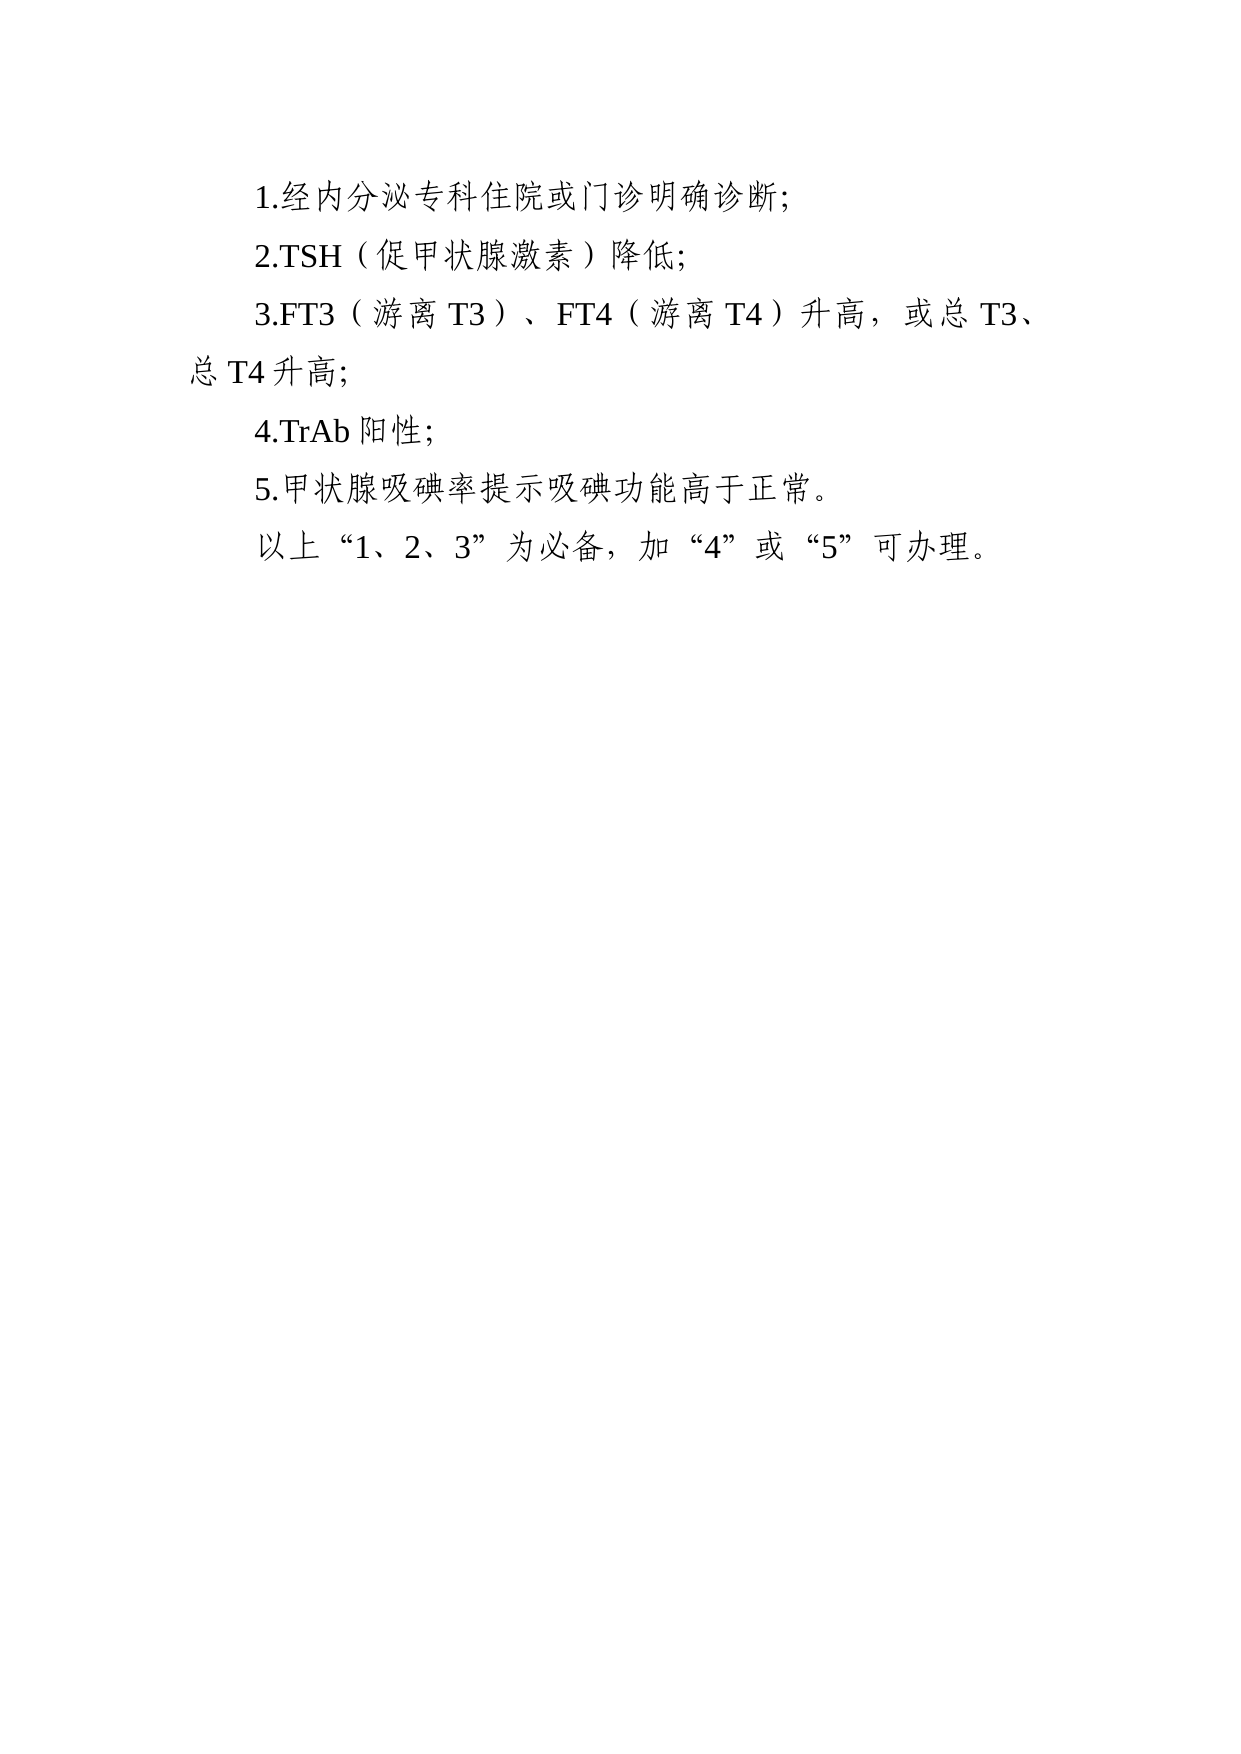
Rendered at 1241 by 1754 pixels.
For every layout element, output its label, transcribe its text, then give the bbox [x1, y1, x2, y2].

text 4.TrAb阳性； [187, 395, 1053, 454]
text 2.TSH（促甲状腺激素）降低； [187, 220, 1053, 279]
text 5.甲状腺吸碘率提示吸碘功能高于正常。 [187, 454, 1053, 512]
text 3.FT3（游离T3）、FT4（游离T4）升高，或总T3、总T4升高； [187, 279, 1053, 395]
text 1.经内分泌专科住院或门诊明确诊断； [187, 162, 1053, 220]
text 以上“1、2、3”为必备，加“4”或“5”可办理。 [187, 512, 1053, 570]
